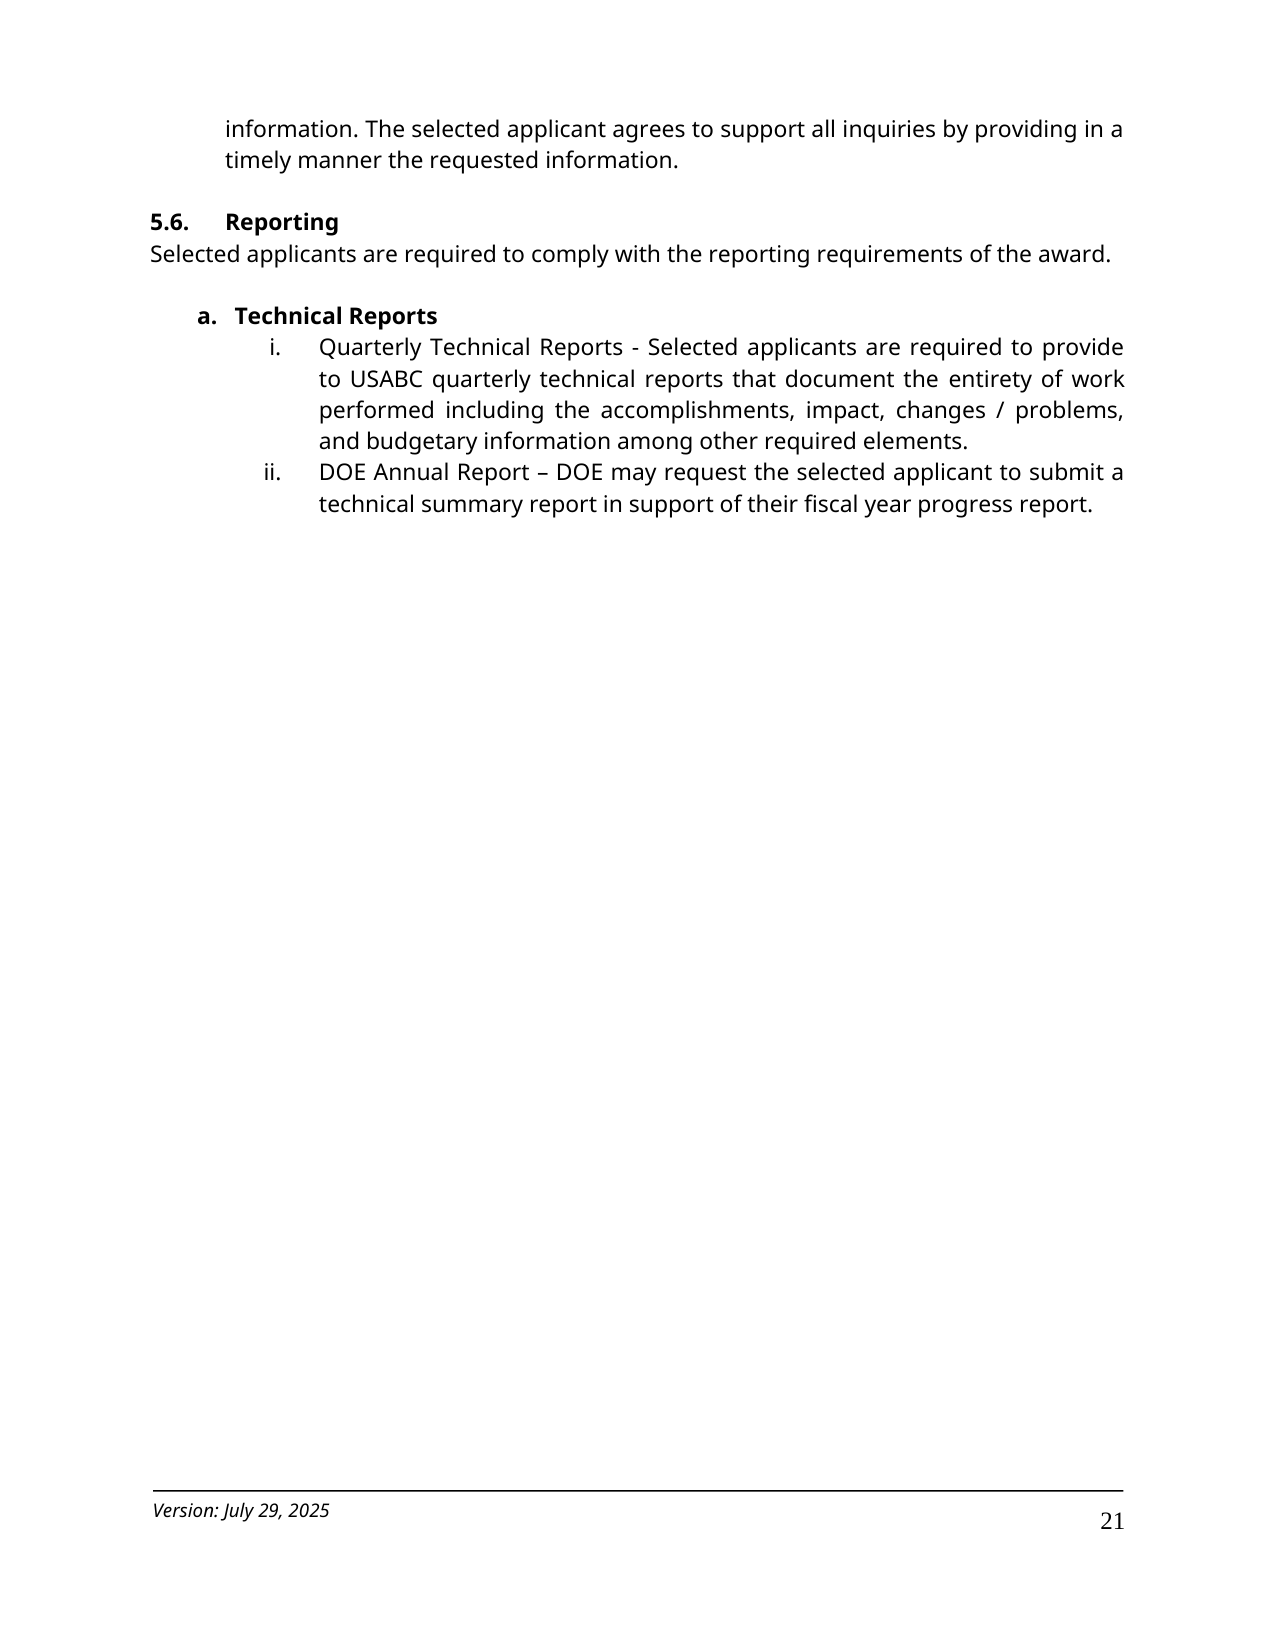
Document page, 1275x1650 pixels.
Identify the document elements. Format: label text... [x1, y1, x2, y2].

list Technical Reports [197, 300, 1125, 331]
list Quarterly Technical Reports - Selected applicants are required to provide to USABC quarterly technical reports that document the entirety of work performed including the accomplishments, impact, changes / problems, and budgetary information among other required elements. [281, 331, 1125, 456]
subtitle Reporting [150, 206, 1125, 237]
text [225, 112, 1125, 175]
text Selected applicants are required to comply with the reporting requirements of the award. [150, 237, 1125, 269]
list DOE Annual Report – DOE may request the selected applicant to submit a technical summary report in support of their fiscal year progress report. [281, 456, 1125, 519]
